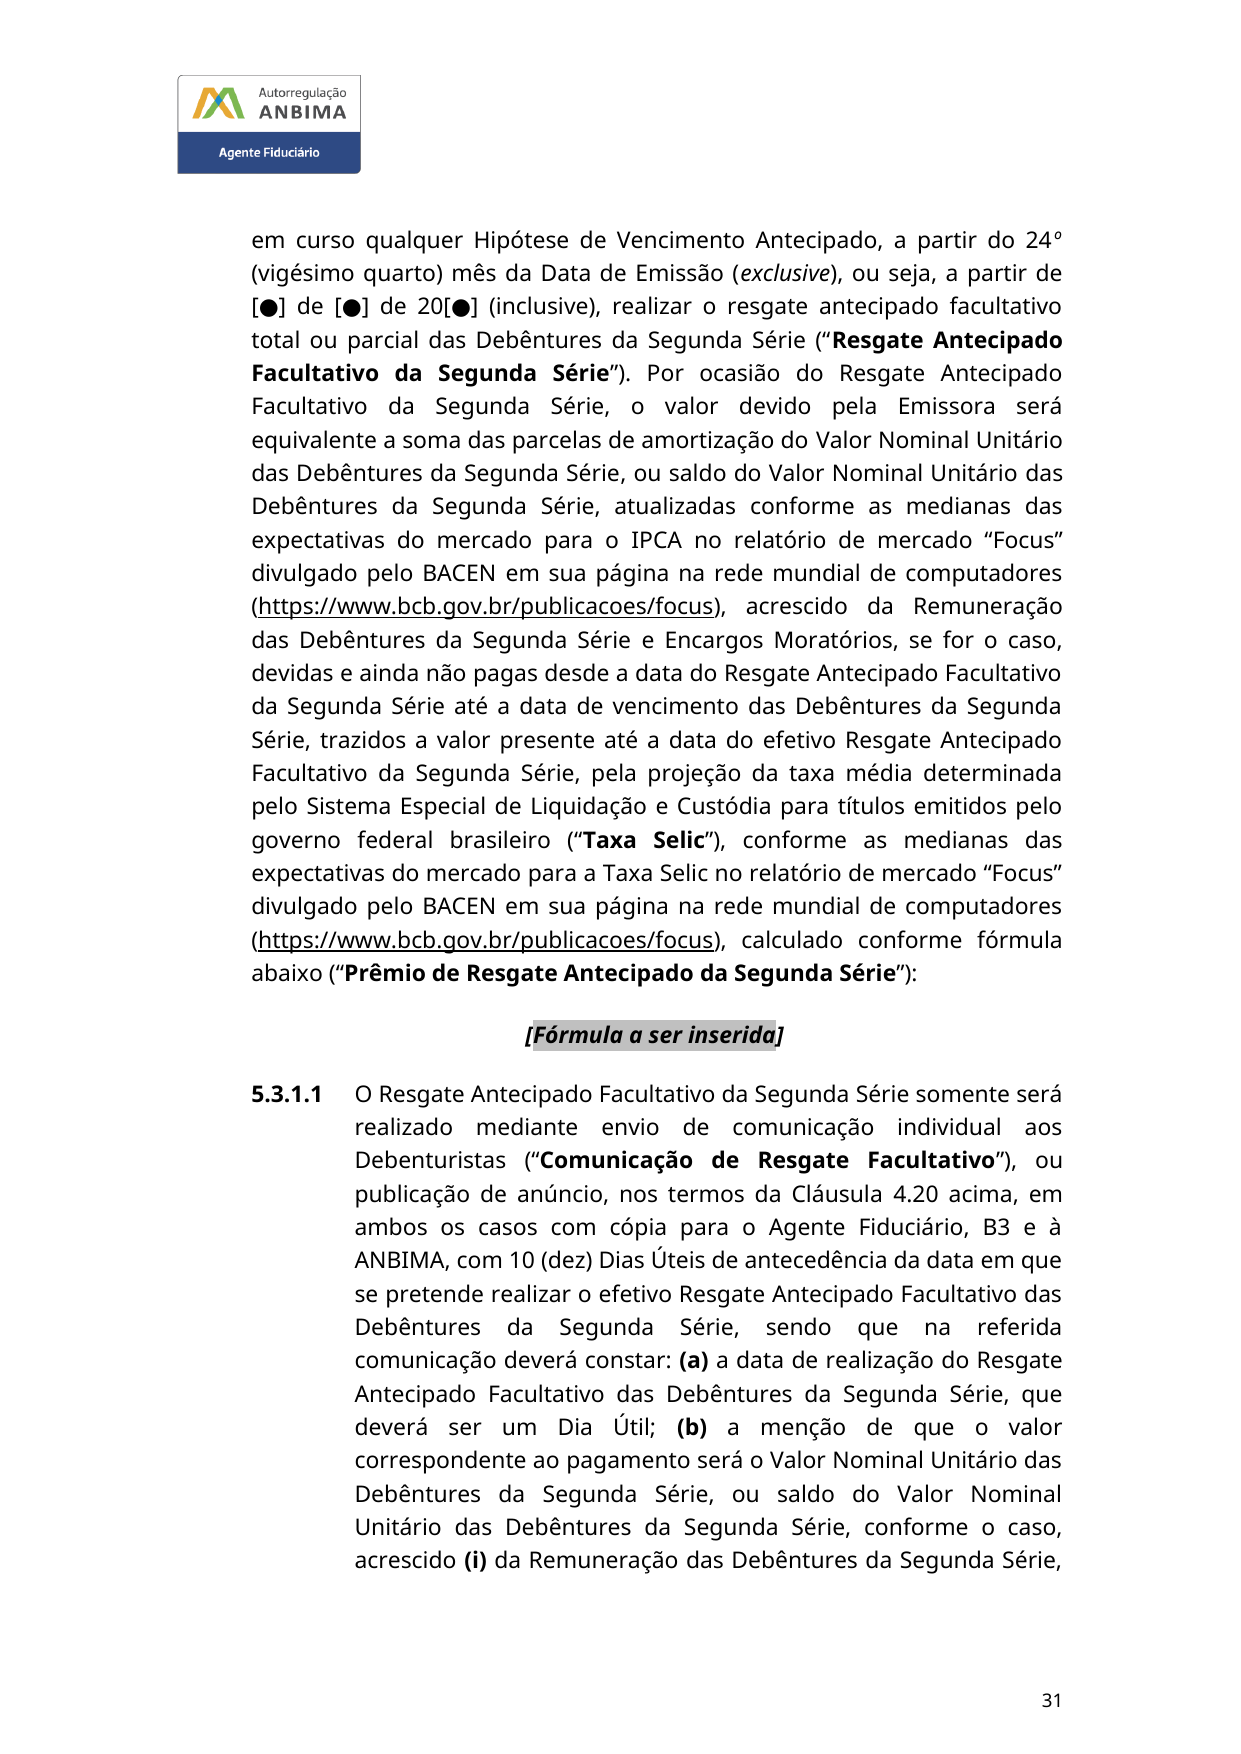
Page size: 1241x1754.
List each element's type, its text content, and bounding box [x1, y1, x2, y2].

picture [177, 75, 361, 174]
list [Fórmula a ser inserida] [248, 1017, 1063, 1051]
